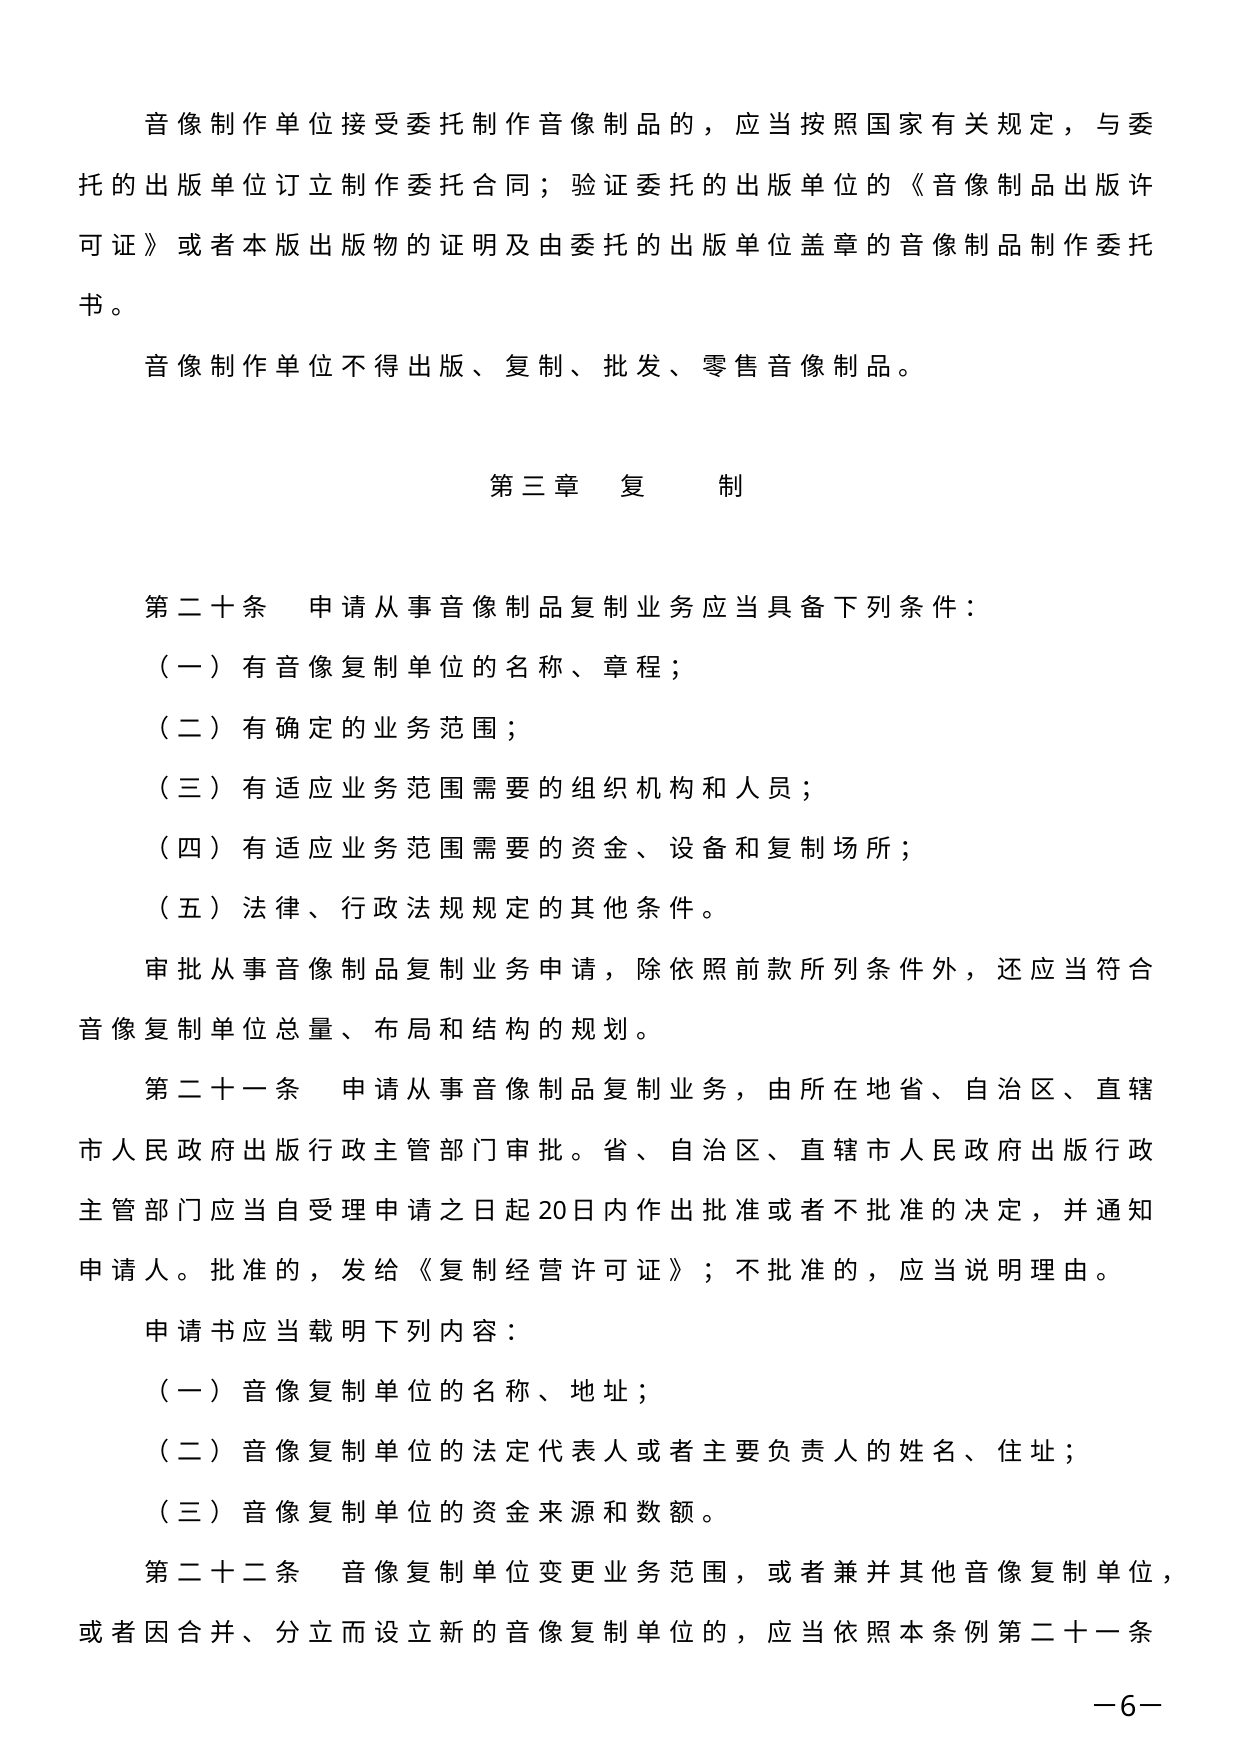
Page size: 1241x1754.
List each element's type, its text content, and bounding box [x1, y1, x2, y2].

text 音像制作单位不得出版、复制、批发、零售音像制品。 [79, 334, 1161, 394]
text （三）有适应业务范围需要的组织机构和人员； [79, 756, 1161, 817]
text （二）有确定的业务范围； [79, 696, 1161, 756]
text （一）音像复制单位的名称、地址； [79, 1359, 1161, 1420]
text 申请书应当载明下列内容： [79, 1299, 1161, 1359]
text （二）音像复制单位的法定代表人或者主要负责人的姓名、住址； [79, 1420, 1161, 1480]
text （四）有适应业务范围需要的资金、设备和复制场所； [79, 817, 1161, 877]
text 第二十条 申请从事音像制品复制业务应当具备下列条件： [79, 575, 1161, 636]
text 审批从事音像制品复制业务申请，除依照前款所列条件外，还应当符合音像复制单位总量、布局和结构的规划。 [79, 937, 1161, 1058]
text （三）音像复制单位的资金来源和数额。 [79, 1480, 1161, 1540]
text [79, 1540, 1161, 1661]
text （一）有音像复制单位的名称、章程； [79, 636, 1161, 696]
text （五）法律、行政法规规定的其他条件。 [79, 877, 1161, 937]
text 第二十一条 申请从事音像制品复制业务，由所在地省、自治区、直辖市人民政府出版行政主管部门审批。省、自治区、直辖市人民政府出版行政主管部门应当自受理申请之日起20日内作出批准或者不批准的决定，并通知申请人。批准的，发给《复制经营许可证》；不批准的，应当说明理由。 [79, 1058, 1161, 1299]
text 音像制作单位接受委托制作音像制品的，应当按照国家有关规定，与委托的出版单位订立制作委托合同；验证委托的出版单位的《音像制品出版许可证》或者本版出版物的证明及由委托的出版单位盖章的音像制品制作委托书。 [79, 93, 1161, 334]
text 第三章 复 制 [79, 455, 1161, 515]
